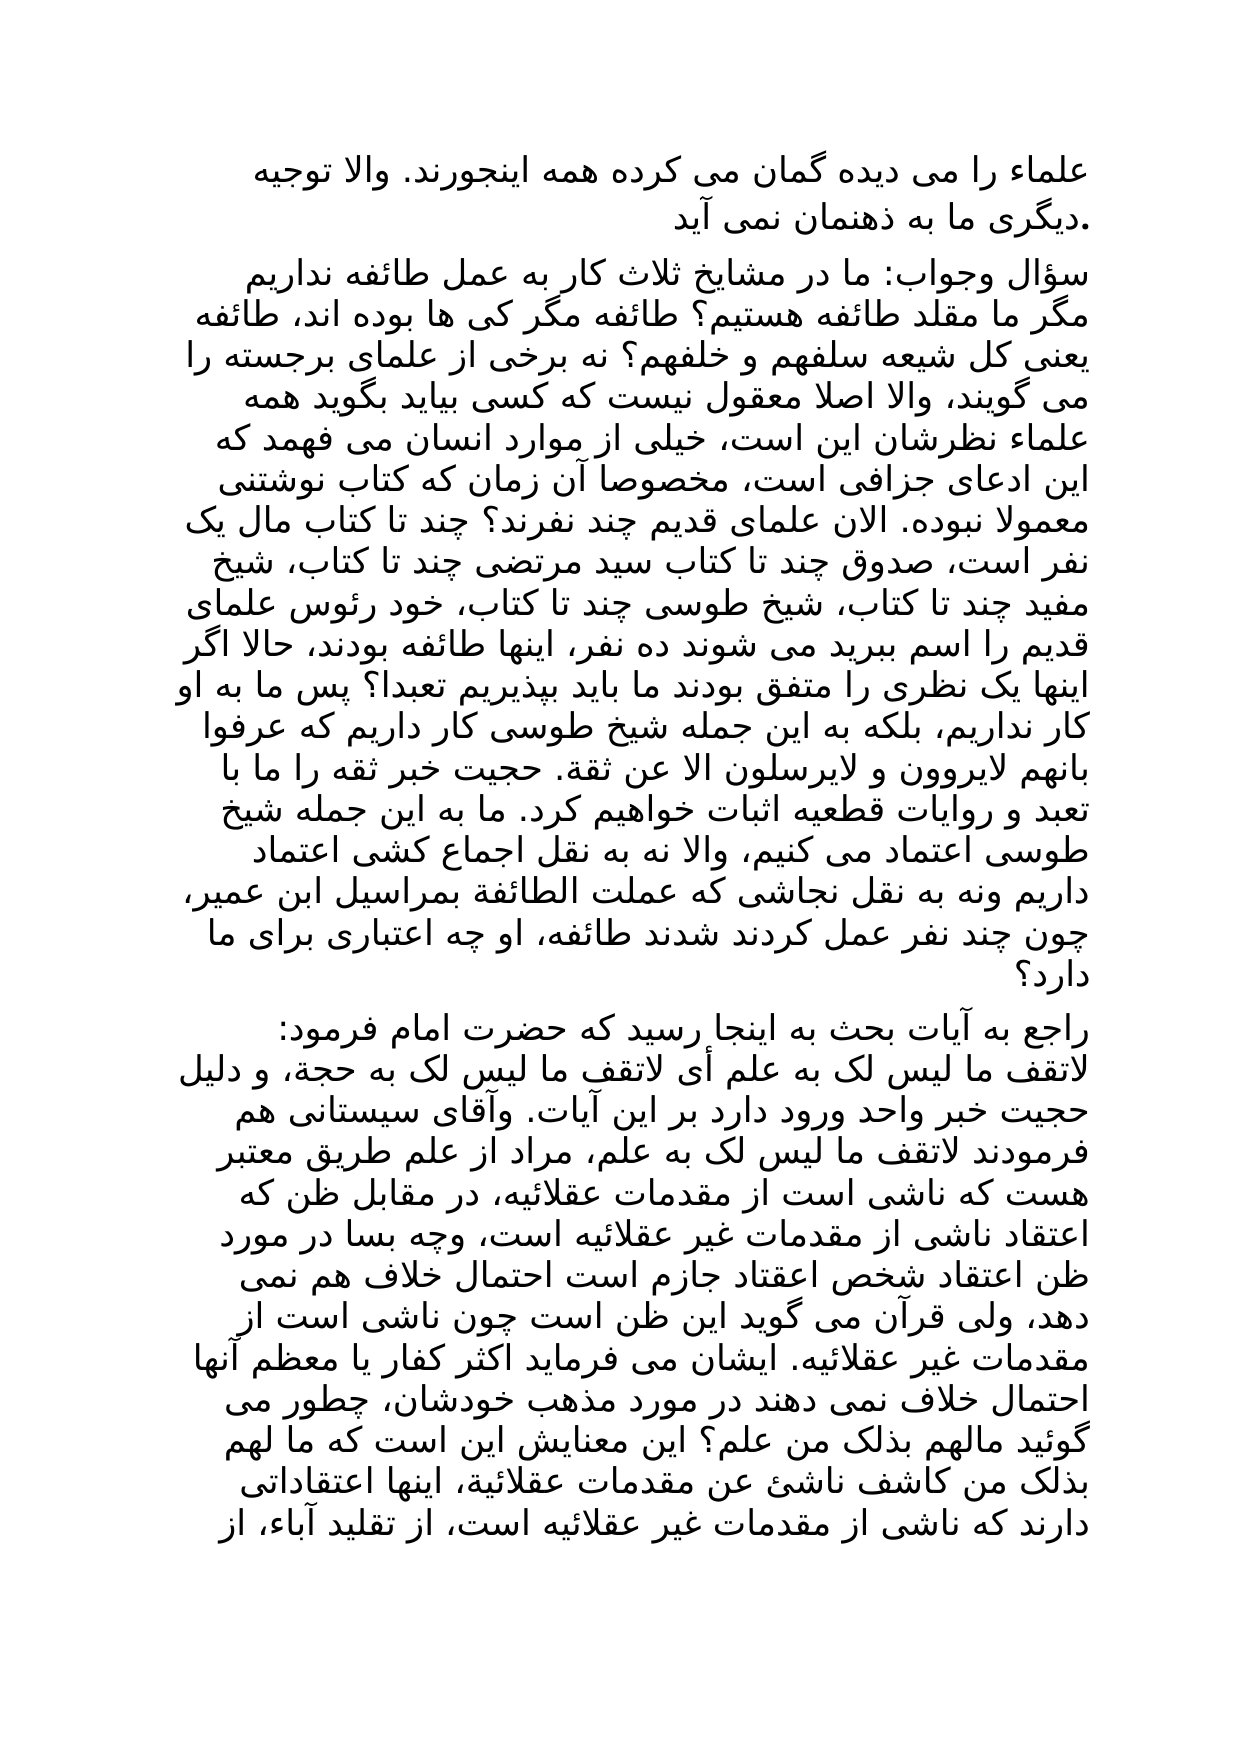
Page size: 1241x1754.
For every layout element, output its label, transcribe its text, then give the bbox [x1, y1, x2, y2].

text سؤال وجواب: ما در مشایخ ثلاث کار به عمل طائفه نداریم مگر ما مقلد طائفه هستیم؟ طائفه مگر کی ها بوده اند، طائفه یعنی کل شیعه سلفهم و خلفهم؟ نه برخی از علمای برجسته را می گویند، والا اصلا معقول نیست که کسی بیاید بگوید همه علماء نظرشان این است، خیلی از موارد انسان می فهمد که این ادعای جزافی است، مخصوصا آن زمان که کتاب نوشتنی معمولا نبوده. الان علمای قدیم چند نفرند؟ چند تا کتاب مال یک نفر است، صدوق چند تا کتاب سید مرتضی چند تا کتاب، شیخ مفید چند تا کتاب، شیخ طوسی چند تا کتاب، خود رئوس علمای قدیم را اسم ببرید می شوند ده نفر، اینها طائفه بودند، حالا اگر اینها یک نظری را متفق بودند ما باید بپذیریم تعبدا؟ پس ما به او کار نداریم، بلکه به این جمله شیخ طوسی کار داریم که عرفوا بانهم لایروون و لایرسلون الا عن ثقة. حجیت خبر ثقه را ما با تعبد و روایات قطعیه اثبات خواهیم کرد. ما به این جمله شیخ طوسی اعتماد می کنیم، والا نه به نقل اجماع کشی اعتماد داریم ونه به نقل نجاشی که عملت الطائفة بمراسیل ابن عمیر، چون چند نفر عمل کردند شدند طائفه، او چه اعتباری برای ما دارد؟ [174, 252, 1090, 994]
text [174, 1007, 1090, 1543]
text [174, 150, 1090, 239]
